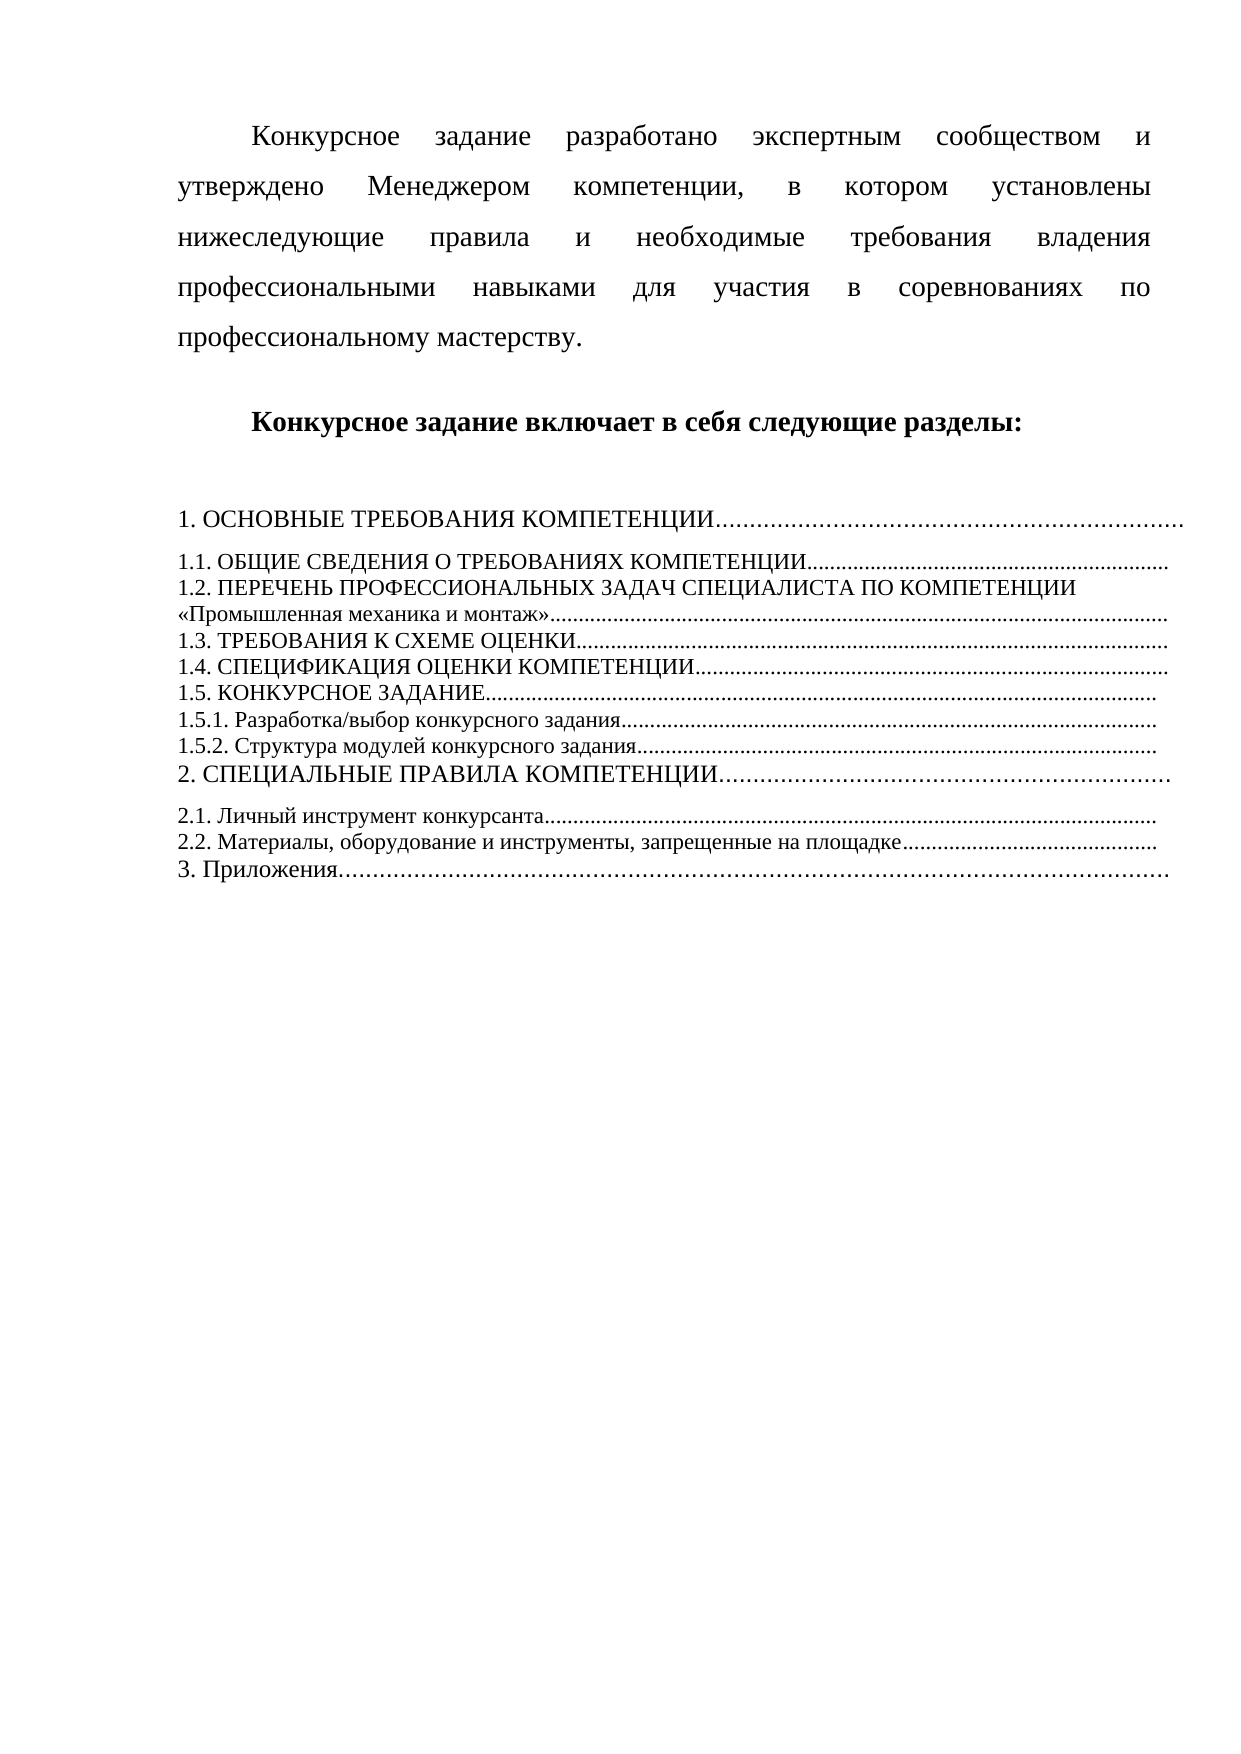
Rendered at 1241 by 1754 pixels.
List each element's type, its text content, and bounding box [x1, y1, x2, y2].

text 1.1. ОБЩИЕ СВЕДЕНИЯ О ТРЕБОВАНИЯХ КОМПЕТЕНЦИИ 4 [177, 548, 1152, 574]
text 1. ОСНОВНЫЕ ТРЕБОВАНИЯ КОМПЕТЕНЦИИ 4 [177, 504, 1152, 533]
text 2. СПЕЦИАЛЬНЫЕ ПРАВИЛА КОМПЕТЕНЦИИ 14 [177, 758, 1152, 787]
text 1.5. КОНКУРСНОЕ ЗАДАНИЕ 10 [177, 679, 1152, 706]
text 1.3. ТРЕБОВАНИЯ К СХЕМЕ ОЦЕНКИ 9 [177, 627, 1152, 653]
text 1.5.1. Разработка/выбор конкурсного задания 11 [177, 706, 1152, 732]
text 2.1. Личный инструмент конкурсанта 15 [177, 802, 1152, 828]
text 1.5.2. Структура модулей конкурсного задания 11 [177, 732, 1152, 758]
list Конкурсное задание включает в себя следующие разделы: [177, 404, 1152, 437]
text Конкурсное задание разработано экспертным сообществом и утверждено Менеджером компетенции, в котором установлены нижеследующие правила и необходимые требования владения профессиональными навыками для участия в соревнованиях по профессиональному мастерству. [177, 118, 1152, 353]
text 1.2. ПЕРЕЧЕНЬ ПРОФЕССИОНАЛЬНЫХ ЗАДАЧ СПЕЦИАЛИСТА ПО КОМПЕТЕНЦИИ «Промышленная механика и монтаж» 4 [177, 574, 1152, 627]
text 2.2. Материалы, оборудование и инструменты, запрещенные на площадке 16 [177, 828, 1152, 854]
text 3. Приложения 17 [177, 854, 1152, 883]
text 1.4. СПЕЦИФИКАЦИЯ ОЦЕНКИ КОМПЕТЕНЦИИ 9 [177, 653, 1152, 679]
